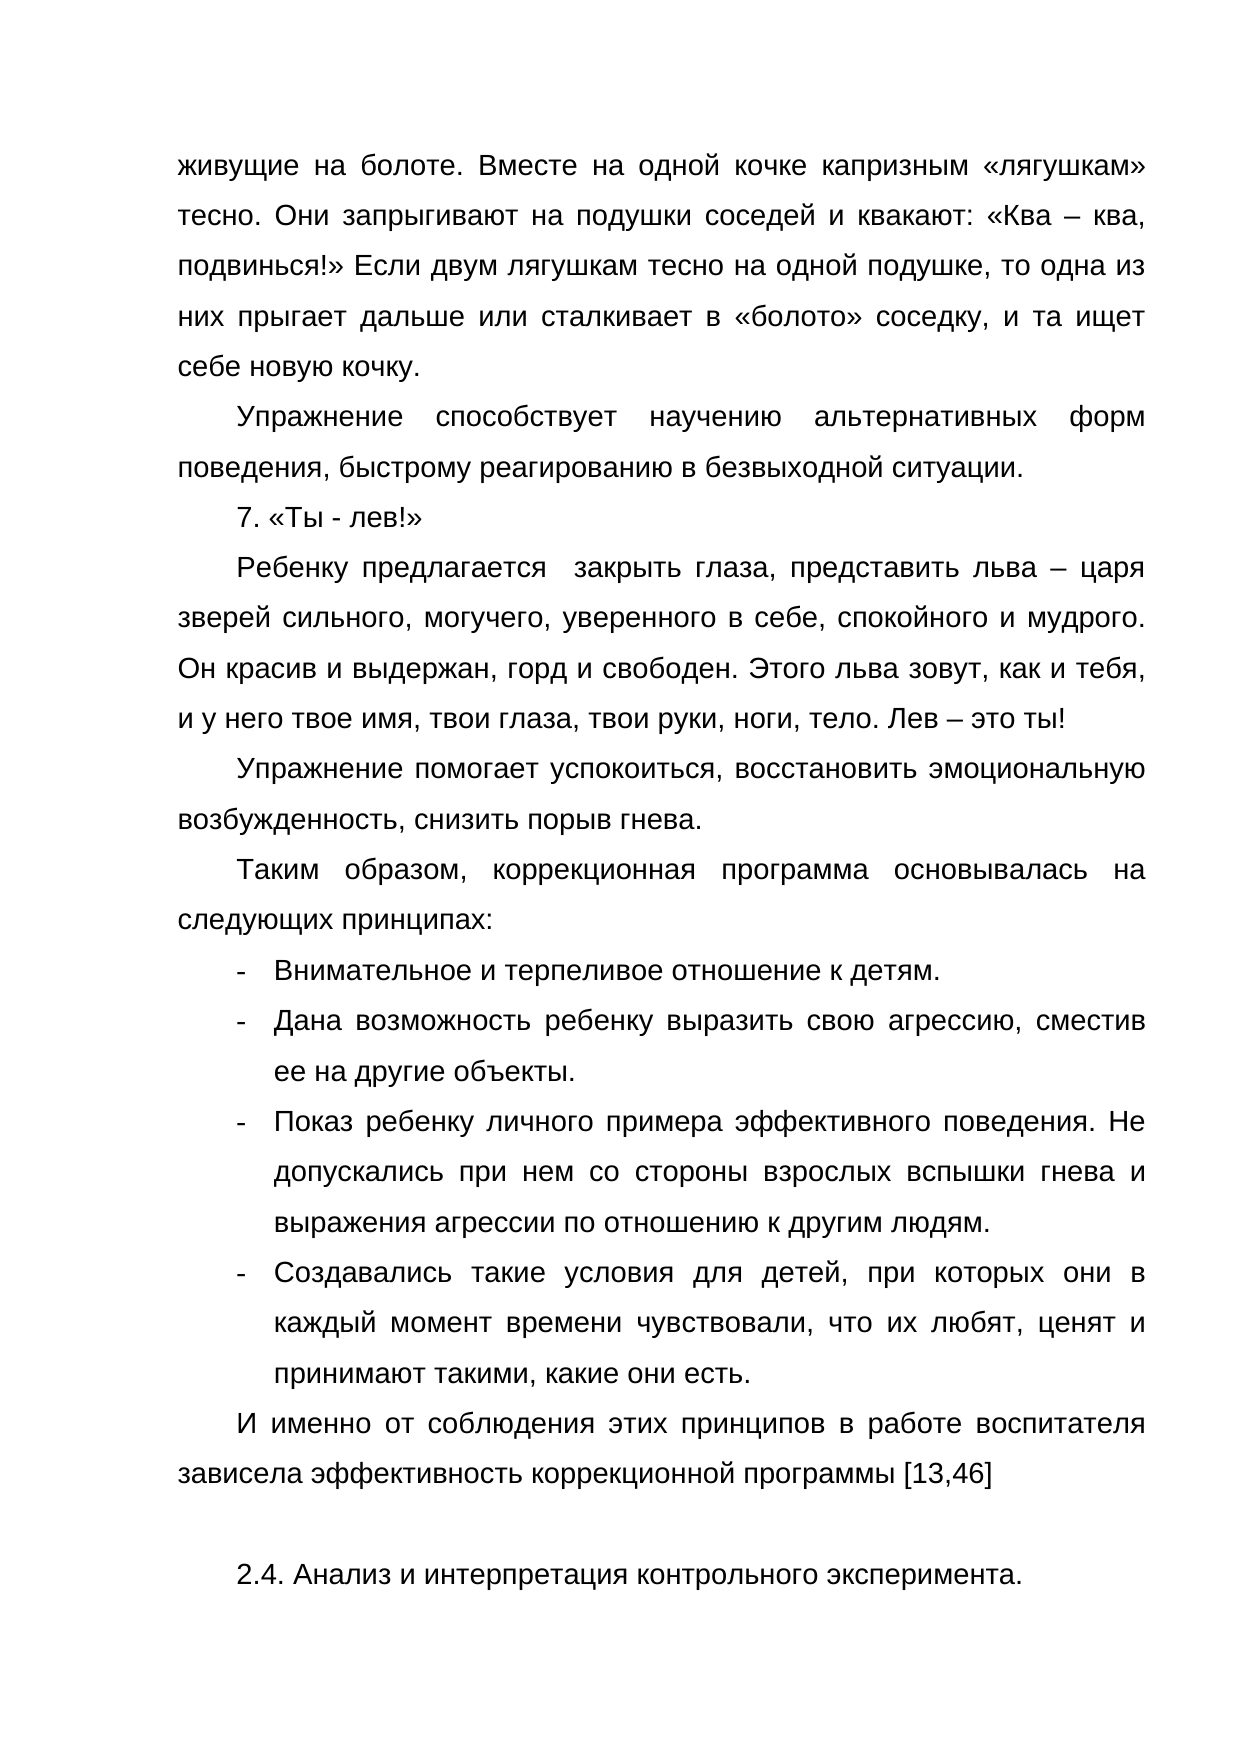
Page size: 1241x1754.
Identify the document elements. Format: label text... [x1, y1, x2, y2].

text Таким образом, коррекционная программа основывалась на следующих принципах: [177, 852, 1147, 936]
text 2.4. Анализ и интерпретация контрольного эксперимента. [177, 1557, 1147, 1590]
text Ребенку предлагается закрыть глаза, представить льва – царя зверей сильного, могучего, уверенного в себе, спокойного и мудрого. Он красив и выдержан, горд и свободен. Этого льва зовут, как и тебя, и у него твое имя, твои глаза, твои руки, ноги, тело. Лев – это ты! [177, 550, 1147, 735]
list Дана возможность ребенку выразить свою агрессию, сместив ее на другие объекты. [236, 1003, 1147, 1087]
text И именно от соблюдения этих принципов в работе воспитателя зависела эффективность коррекционной программы [13,46] [177, 1406, 1147, 1490]
text Упражнение способствует научению альтернативных форм поведения, быстрому реагированию в безвыходной ситуации. [177, 399, 1147, 483]
list Внимательное и терпеливое отношение к детям. [236, 953, 1147, 986]
text Упражнение помогает успокоиться, восстановить эмоциональную возбужденность, снизить порыв гнева. [177, 751, 1147, 835]
list Показ ребенку личного примера эффективного поведения. Не допускались при нем со стороны взрослых вспышки гнева и выражения агрессии по отношению к другим людям. [236, 1104, 1147, 1238]
list Создавались такие условия для детей, при которых они в каждый момент времени чувствовали, что их любят, ценят и принимают такими, какие они есть. [236, 1255, 1147, 1389]
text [177, 148, 1147, 382]
text 7. «Ты - лев!» [177, 500, 1147, 533]
